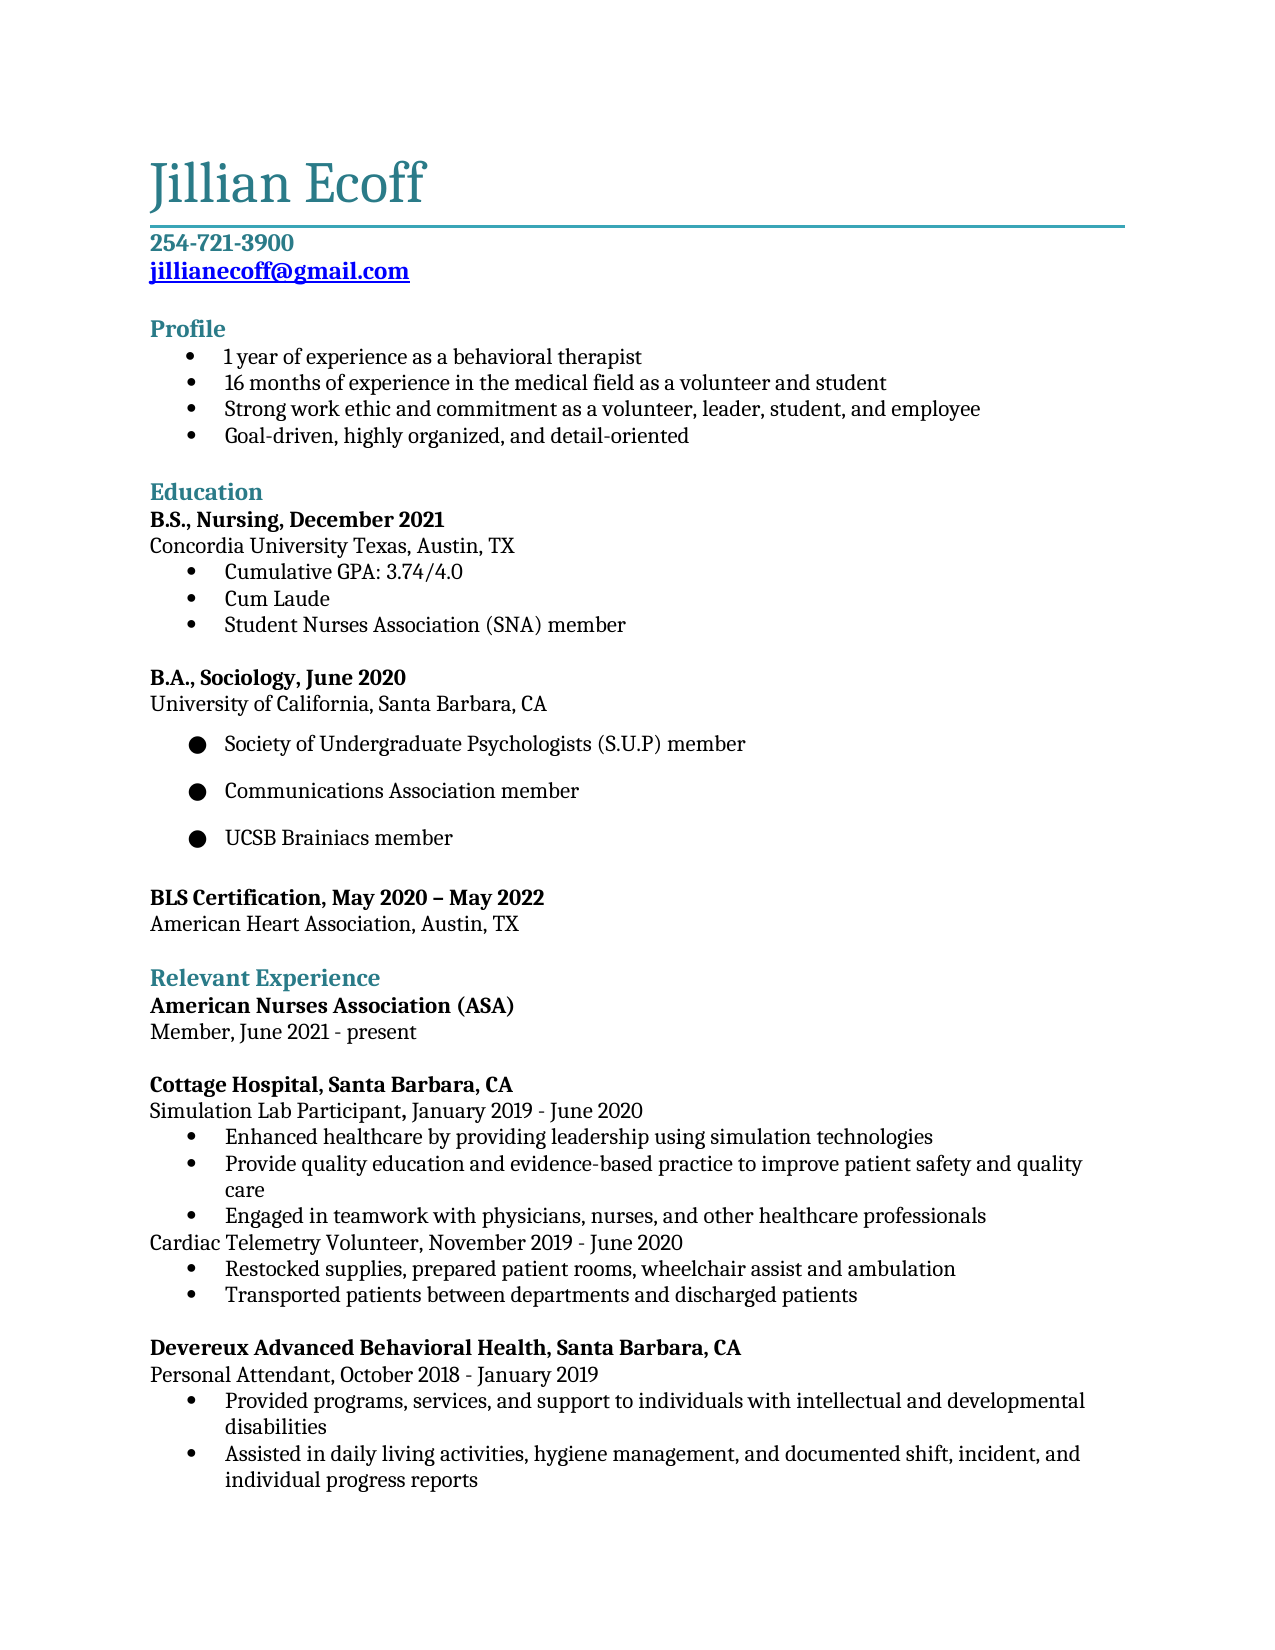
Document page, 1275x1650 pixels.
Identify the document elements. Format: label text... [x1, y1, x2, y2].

list Cumulative GPA: 3.74/4.0 [187, 559, 1124, 586]
list Provide quality education and evidence-based practice to improve patient safety and quality care [187, 1151, 1125, 1203]
list Cum Laude [187, 586, 1124, 612]
list UCSB Brainiacs member [187, 811, 1125, 858]
text B.S., Nursing, December 2021 [150, 506, 1125, 533]
list 1 year of experience as a behavioral therapist [186, 343, 1123, 370]
list Society of Undergraduate Psychologists (S.U.P) member [187, 717, 1125, 764]
text BLS Certification, May 2020 – May 2022 [150, 884, 1125, 911]
text B.A., Sociology, June 2020 [150, 664, 1125, 691]
text 254-721-3900 [150, 228, 1125, 257]
text jillianecoff@gmail.com [150, 257, 1125, 286]
text American Heart Association, Austin, TX [150, 911, 1125, 937]
text Simulation Lab Participant, January 2019 - June 2020 [150, 1098, 1125, 1124]
text Devereux Advanced Behavioral Health, Santa Barbara, CA [150, 1335, 1125, 1361]
list 16 months of experience in the medical field as a volunteer and student [187, 370, 1125, 396]
text Jillian Ecoff [150, 150, 1125, 225]
list Student Nurses Association (SNA) member [187, 612, 1124, 638]
list Enhanced healthcare by providing leadership using simulation technologies [187, 1124, 1125, 1151]
list Goal-driven, highly organized, and detail-oriented [187, 423, 1125, 449]
list Transported patients between departments and discharged patients [187, 1282, 1125, 1309]
text Relevant Experience [150, 964, 1125, 992]
list Restocked supplies, prepared patient rooms, wheelchair assist and ambulation [187, 1256, 1125, 1282]
text American Nurses Association (ASA) [150, 992, 1125, 1019]
text Profile [150, 315, 1125, 343]
list Communications Association member [187, 764, 1125, 811]
list Strong work ethic and commitment as a volunteer, leader, student, and employee [187, 396, 1125, 423]
text Member, June 2021 - present [150, 1019, 1125, 1045]
list Provided programs, services, and support to individuals with intellectual and developmental disabilities [187, 1388, 1125, 1440]
list Engaged in teamwork with physicians, nurses, and other healthcare professionals [187, 1203, 1125, 1229]
text Cottage Hospital, Santa Barbara, CA [150, 1071, 1125, 1098]
list Assisted in daily living activities, hygiene management, and documented shift, incident, and individual progress reports [187, 1440, 1125, 1493]
text Concordia University Texas, Austin, TX [150, 533, 1124, 559]
text Cardiac Telemetry Volunteer, November 2019 - June 2020 [150, 1229, 1125, 1256]
text University of California, Santa Barbara, CA [150, 691, 1125, 717]
text Personal Attendant, October 2018 - January 2019 [150, 1361, 1125, 1388]
